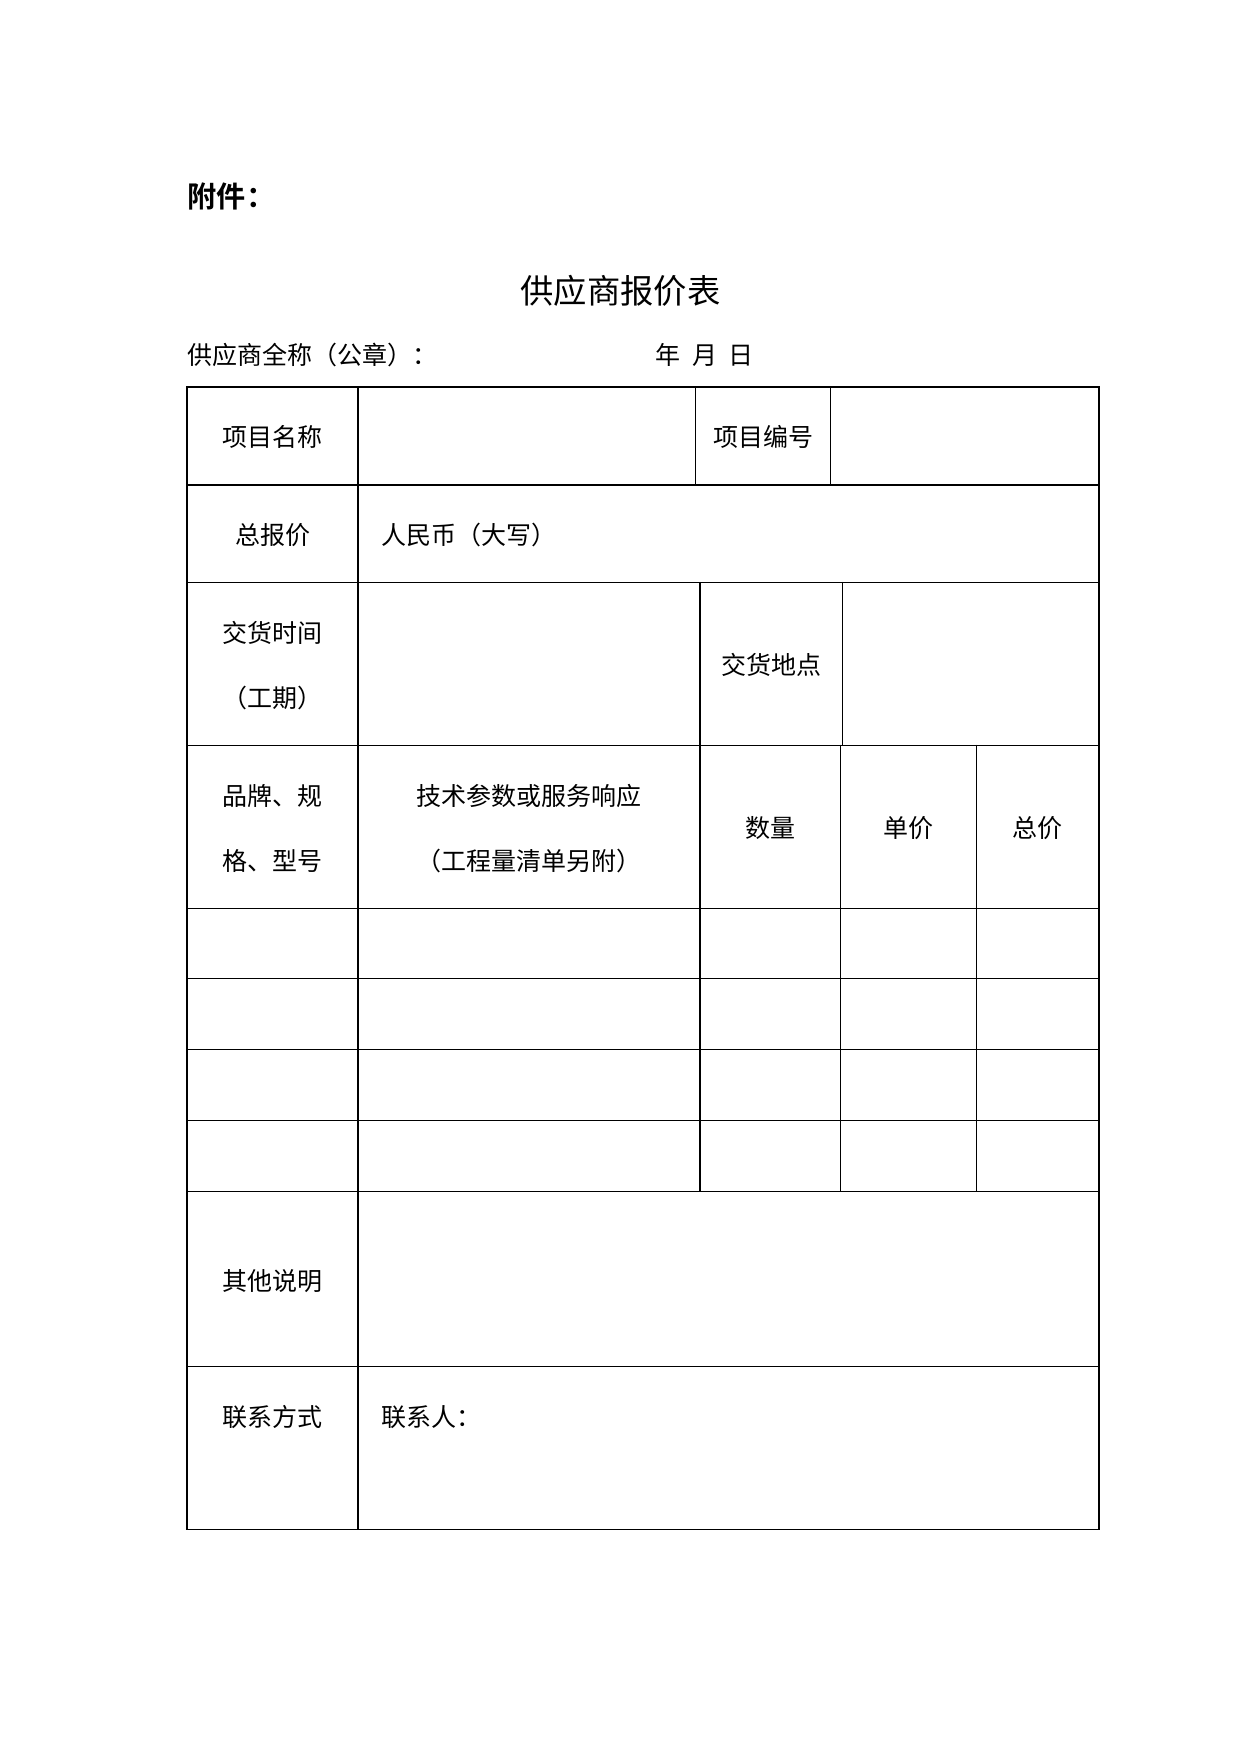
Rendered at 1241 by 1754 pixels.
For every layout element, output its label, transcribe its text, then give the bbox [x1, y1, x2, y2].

table_cell [841, 909, 976, 978]
table_cell [359, 1121, 699, 1191]
table_cell [977, 909, 1098, 978]
table_cell [188, 1050, 357, 1120]
table_cell [701, 909, 840, 978]
table_cell 总报价 [188, 486, 357, 582]
table_cell 联系人： 电 话： [359, 1367, 1098, 1528]
table_cell [359, 1192, 1098, 1366]
text 供应商全称（公章）： 年 月 日 [187, 321, 1053, 386]
text 附件： [187, 162, 1053, 227]
table_cell 品牌、规格、型号 [188, 746, 357, 907]
table_cell [359, 909, 699, 978]
table_cell [841, 1121, 976, 1191]
table_cell [359, 583, 699, 744]
table_cell 联系方式 [188, 1367, 357, 1528]
table_cell [841, 1050, 976, 1120]
table_header 项目编号 [696, 388, 830, 484]
table_cell [701, 1050, 840, 1120]
table_cell [359, 1050, 699, 1120]
table_cell [188, 909, 357, 978]
table_cell [359, 979, 699, 1049]
table_cell [977, 979, 1098, 1049]
table_cell 其他说明 [188, 1192, 357, 1366]
table_cell [843, 583, 1098, 744]
table_cell [977, 1050, 1098, 1120]
table_cell [188, 979, 357, 1049]
table_cell 交货时间（工期） [188, 583, 357, 744]
table_cell 交货地点 [701, 583, 842, 744]
table_cell [977, 1121, 1098, 1191]
table_cell 人民币（大写） [359, 486, 1098, 582]
text 供应商报价表 [187, 256, 1053, 321]
table_cell 数量 [701, 746, 840, 907]
table_cell 技术参数或服务响应 （工程量清单另附） [359, 746, 699, 907]
table_cell 单价 [841, 746, 976, 907]
table_cell 总价 [977, 746, 1098, 907]
table_cell [841, 979, 976, 1049]
table_header [831, 388, 1098, 484]
table_header 项目名称 [188, 388, 357, 484]
table_header [359, 388, 695, 484]
table_cell [701, 1121, 840, 1191]
table_cell [701, 979, 840, 1049]
table_cell [188, 1121, 357, 1191]
